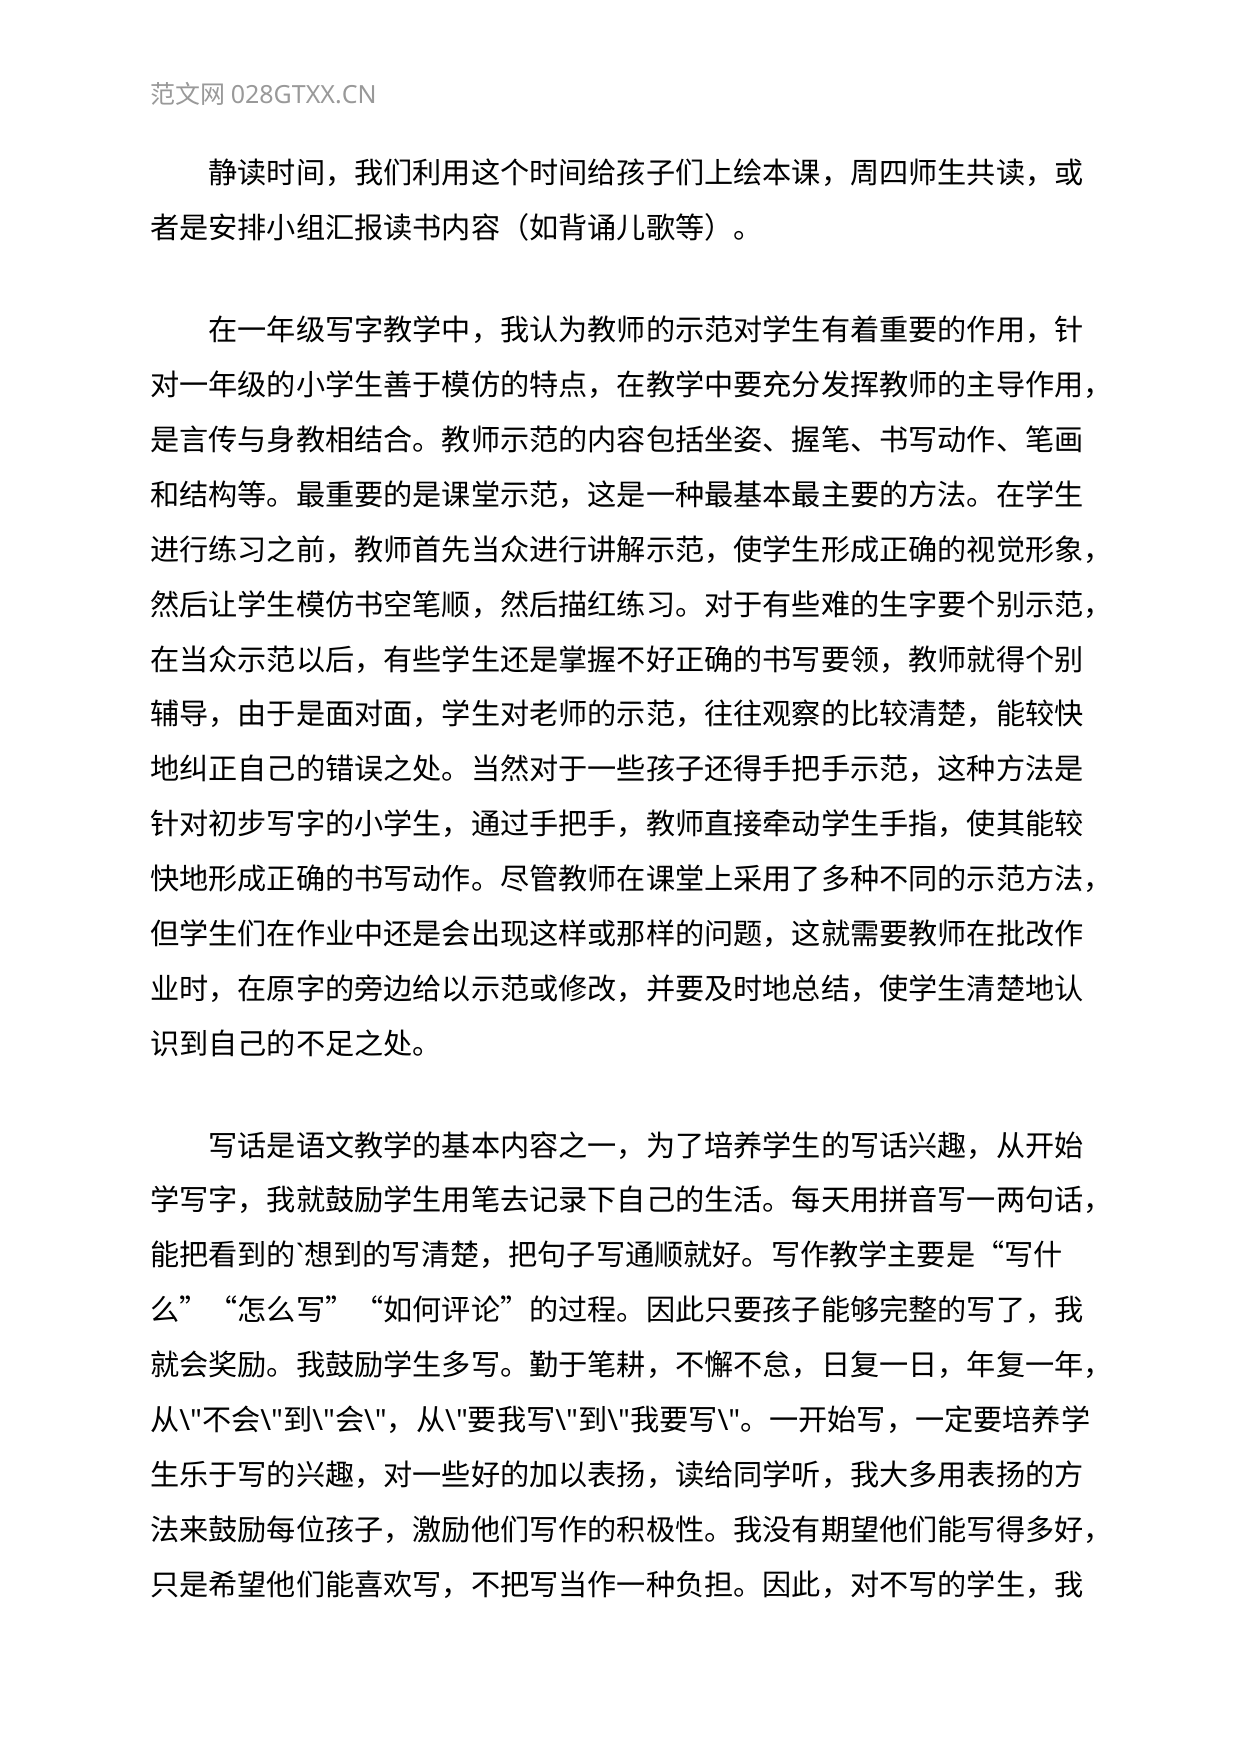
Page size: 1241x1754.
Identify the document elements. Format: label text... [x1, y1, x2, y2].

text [150, 1122, 1090, 1604]
text 静读时间，我们利用这个时间给孩子们上绘本课，周四师生共读，或者是安排小组汇报读书内容（如背诵儿歌等）。 [150, 150, 1090, 247]
text 在一年级写字教学中，我认为教师的示范对学生有着重要的作用，针对一年级的小学生善于模仿的特点，在教学中要充分发挥教师的主导作用，是言传与身教相结合。教师示范的内容包括坐姿、握笔、书写动作、笔画和结构等。最重要的是课堂示范，这是一种最基本最主要的方法。在学生进行练习之前，教师首先当众进行讲解示范，使学生形成正确的视觉形象，然后让学生模仿书空笔顺，然后描红练习。对于有些难的生字要个别示范，在当众示范以后，有些学生还是掌握不好正确的书写要领，教师就得个别辅导，由于是面对面，学生对老师的示范，往往观察的比较清楚，能较快地纠正自己的错误之处。当然对于一些孩子还得手把手示范，这种方法是针对初步写字的小学生，通过手把手，教师直接牵动学生手指，使其能较快地形成正确的书写动作。尽管教师在课堂上采用了多种不同的示范方法，但学生们在作业中还是会出现这样或那样的问题，这就需要教师在批改作业时，在原字的旁边给以示范或修改，并要及时地总结，使学生清楚地认识到自己的不足之处。 [150, 307, 1090, 1063]
